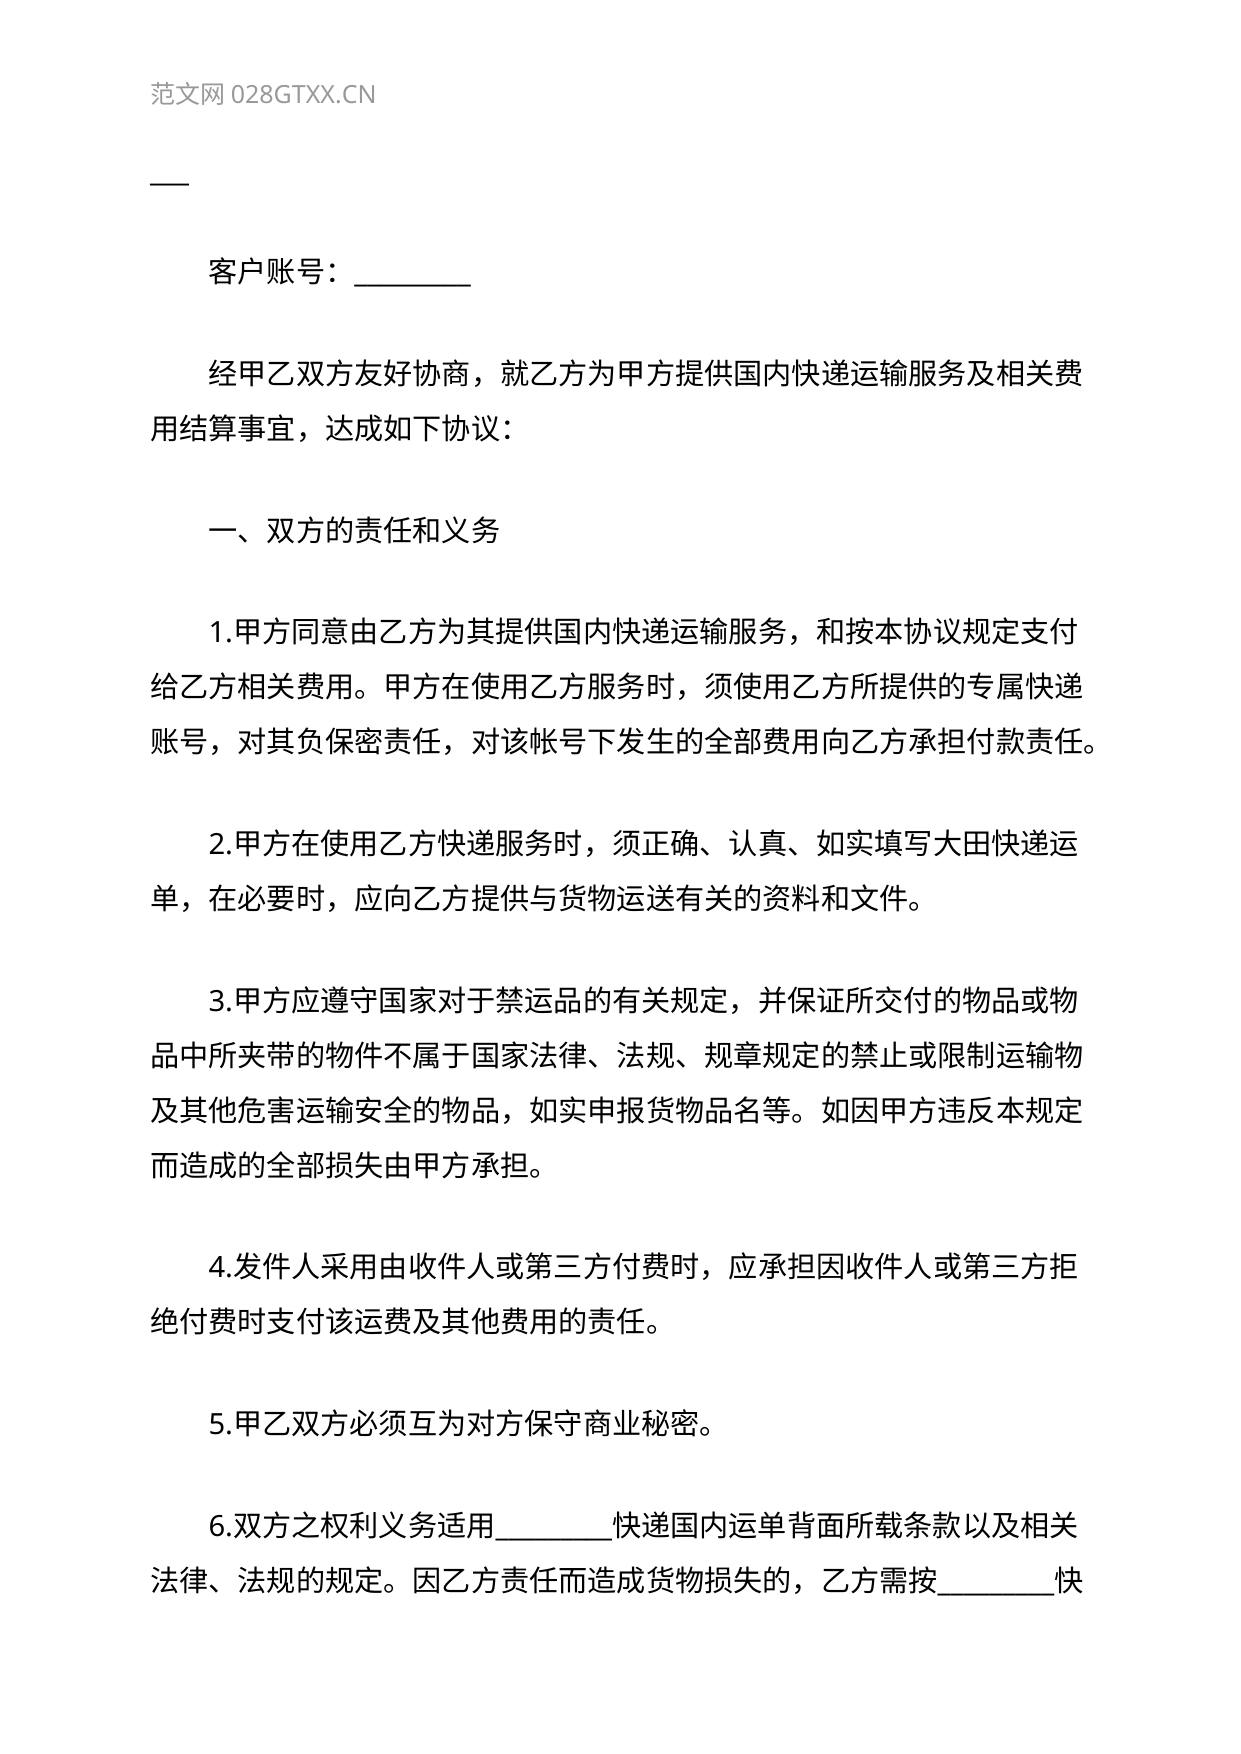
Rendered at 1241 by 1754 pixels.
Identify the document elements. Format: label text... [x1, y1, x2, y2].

text 经甲乙双方友好协商，就乙方为甲方提供国内快递运输服务及相关费用结算事宜，达成如下协议： [150, 350, 1090, 448]
text 一、双方的责任和义务 [150, 507, 1090, 549]
text 客户账号：_________ [150, 248, 1090, 291]
text 5.甲乙双方必须互为对方保守商业秘密。 [150, 1401, 1090, 1443]
text 1.甲方同意由乙方为其提供国内快递运输服务，和按本协议规定支付给乙方相关费用。甲方在使用乙方服务时，须使用乙方所提供的专属快递账号，对其负保密责任，对该帐号下发生的全部费用向乙方承担付款责任。 [150, 609, 1090, 761]
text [150, 150, 1090, 190]
text 2.甲方在使用乙方快递服务时，须正确、认真、如实填写大田快递运单，在必要时，应向乙方提供与货物运送有关的资料和文件。 [150, 821, 1090, 918]
text 4.发件人采用由收件人或第三方付费时，应承担因收件人或第三方拒绝付费时支付该运费及其他费用的责任。 [150, 1244, 1090, 1341]
text 3.甲方应遵守国家对于禁运品的有关规定，并保证所交付的物品或物品中所夹带的物件不属于国家法律、法规、规章规定的禁止或限制运输物及其他危害运输安全的物品，如实申报货物品名等。如因甲方违反本规定而造成的全部损失由甲方承担。 [150, 977, 1090, 1184]
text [150, 1503, 1090, 1600]
